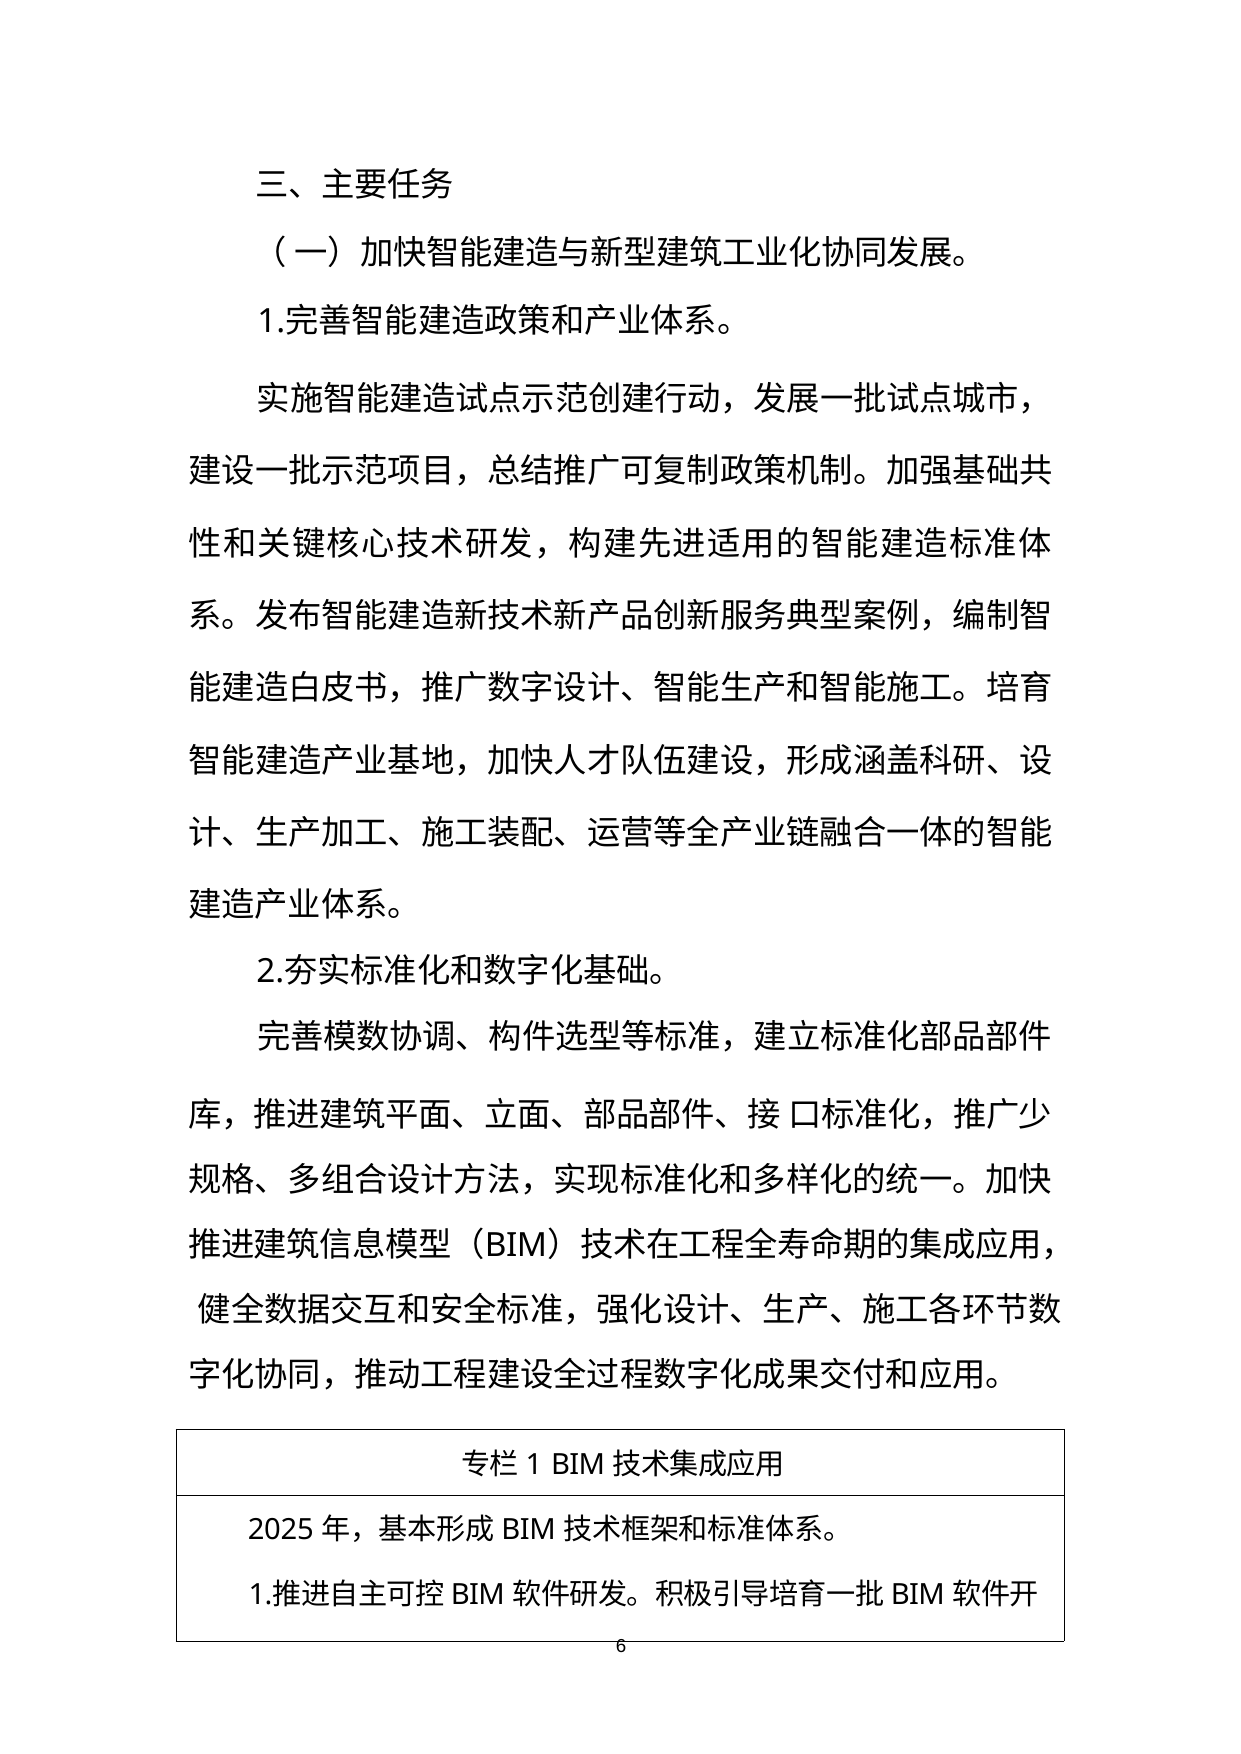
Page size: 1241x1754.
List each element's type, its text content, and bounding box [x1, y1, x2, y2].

text （ 一）加快智能建造与新型建筑工业化协同发展。 [176, 235, 1064, 271]
text 三、主要任务 [176, 166, 1064, 203]
text 完善模数协调、构件选型等标准，建立标准化部品部件 [176, 1019, 1064, 1056]
text 实施智能建造试点示范创建行动，发展一批试点城市， 建设一批示范项目，总结推广可复制政策机制。加强基础共 性和关键核心技术研发，构建先进适用的智能建造标准体 系。发布智能建造新技术新产品创新服务典型案例，编制智 能建造白皮书，推广数字设计、智能生产和智能施工。培育 智能建造产业基地，加快人才队伍建设，形成涵盖科研、设 计、生产加工、施工装配、运营等全产业链融合一体的智能 建造产业体系。 [188, 372, 1053, 926]
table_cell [177, 1496, 1064, 1641]
table_header 专栏 1 BIM 技术集成应用 [177, 1430, 1064, 1494]
text 库，推进建筑平面、立面、部品部件、接 口标准化，推广少 规格、多组合设计方法，实现标准化和多样化的统一。加快 推进建筑信息模型（BIM）技术在工程全寿命期的集成应用， 健全数据交互和安全标准，强化设计、生产、施工各环节数 字化协同，推动工程建设全过程数字化成果交付和应用。 [188, 1087, 1062, 1396]
text 1.完善智能建造政策和产业体系。 [176, 303, 1064, 340]
text 2.夯实标准化和数字化基础。 [176, 950, 1064, 991]
